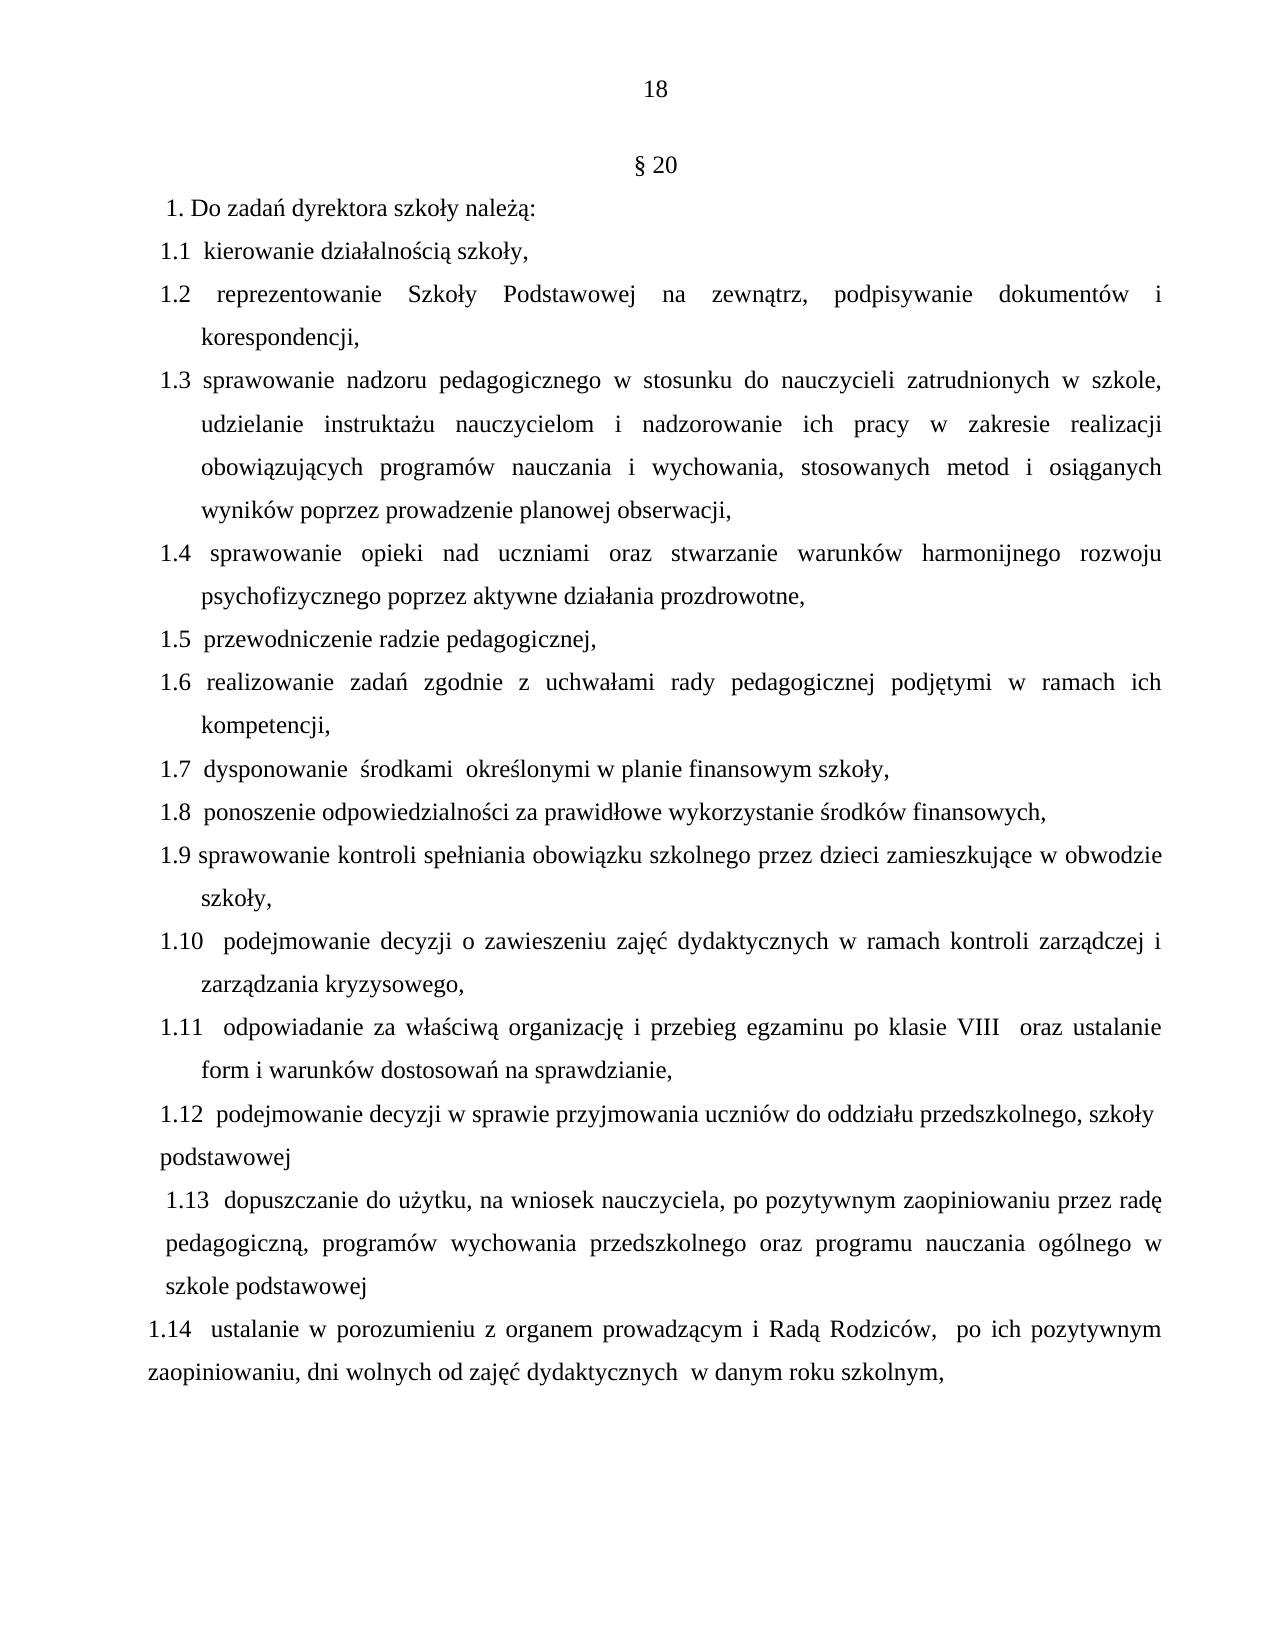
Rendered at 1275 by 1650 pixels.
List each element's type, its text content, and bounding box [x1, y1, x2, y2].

text 1.10 podejmowanie decyzji o zawieszeniu zajęć dydaktycznych w ramach kontroli zarządczej i zarządzania kryzysowego, [159, 926, 1163, 998]
text 1.14 ustalanie w porozumieniu z organem prowadzącym i Radą Rodziców, po ich pozytywnym zaopiniowaniu, dni wolnych od zajęć dydaktycznych w danym roku szkolnym, [148, 1314, 1163, 1386]
text 1.3 sprawowanie nadzoru pedagogicznego w stosunku do nauczycieli zatrudnionych w szkole, udzielanie instruktażu nauczycielom i nadzorowanie ich pracy w zakresie realizacji obowiązujących programów nauczania i wychowania, stosowanych metod i osiąganych wyników poprzez prowadzenie planowej obserwacji, [159, 366, 1163, 524]
text 1. Do zadań dyrektora szkoły należą: [165, 193, 1163, 222]
text § 20 [148, 150, 1163, 179]
text 1.7 dysponowanie środkami określonymi w planie finansowym szkoły, [159, 754, 1163, 782]
text 1.5 przewodniczenie radzie pedagogicznej, [159, 624, 1163, 653]
text 1.4 sprawowanie opieki nad uczniami oraz stwarzanie warunków harmonijnego rozwoju psychofizycznego poprzez aktywne działania prozdrowotne, [159, 538, 1163, 610]
text 1.11 odpowiadanie za właściwą organizację i przebieg egzaminu po klasie VIII oraz ustalanie form i warunków dostosowań na sprawdzianie, [159, 1012, 1163, 1084]
text 1.9 sprawowanie kontroli spełniania obowiązku szkolnego przez dzieci zamieszkujące w obwodzie szkoły, [159, 840, 1163, 912]
text 1.1 kierowanie działalnością szkoły, [159, 236, 1163, 265]
text 1.6 realizowanie zadań zgodnie z uchwałami rady pedagogicznej podjętymi w ramach ich kompetencji, [159, 667, 1163, 739]
text 1.13 dopuszczanie do użytku, na wniosek nauczyciela, po pozytywnym zaopiniowaniu przez radę pedagogiczną, programów wychowania przedszkolnego oraz programu nauczania ogólnego w szkole podstawowej [165, 1185, 1163, 1300]
text 1.12 podejmowanie decyzji w sprawie przyjmowania uczniów do oddziału przedszkolnego, szkoły [159, 1099, 1163, 1127]
text podstawowej [159, 1142, 1163, 1171]
text 1.8 ponoszenie odpowiedzialności za prawidłowe wykorzystanie środków finansowych, [159, 797, 1163, 826]
text 1.2 reprezentowanie Szkoły Podstawowej na zewnątrz, podpisywanie dokumentów i korespondencji, [159, 279, 1163, 351]
